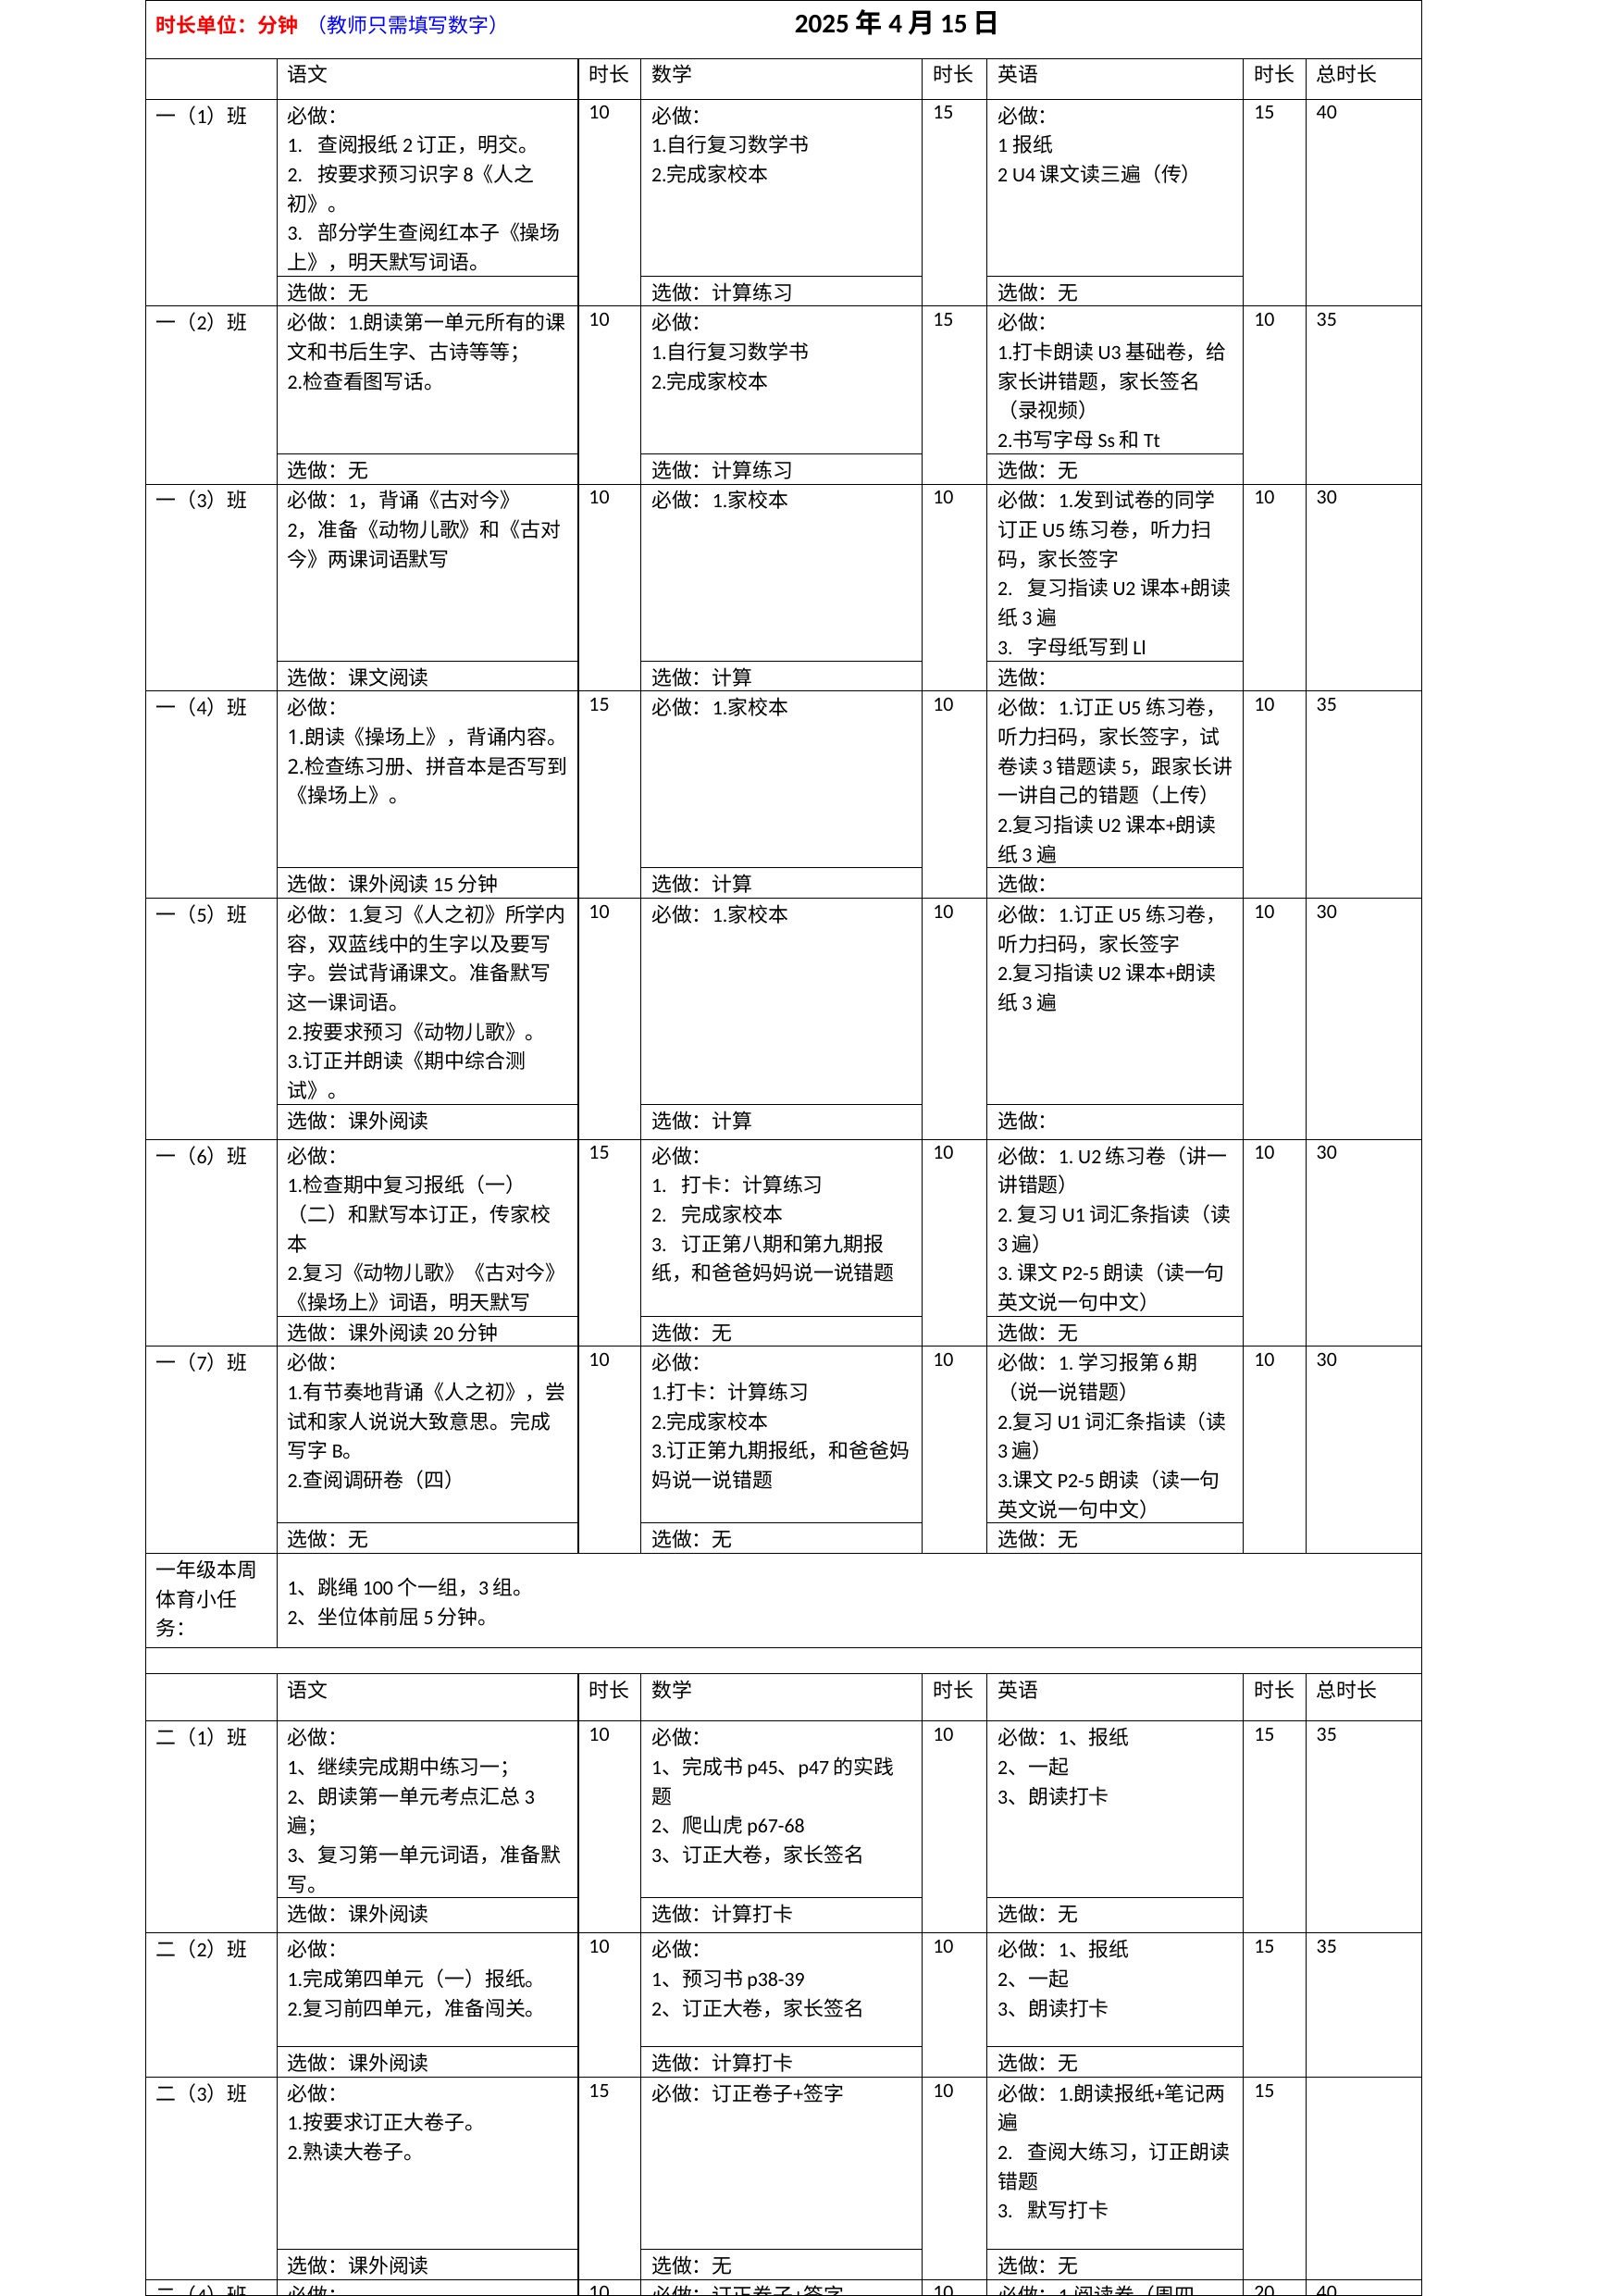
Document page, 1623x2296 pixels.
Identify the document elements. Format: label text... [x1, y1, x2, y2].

table_cell 选做：无 [278, 1523, 577, 1553]
table_cell 15 [1244, 1721, 1306, 1932]
table_cell 选做：无 [278, 454, 577, 483]
table_cell 必做：1.家校本 [641, 691, 922, 867]
table_cell 必做：1. 学习报第6期（说一说错题） 2.复习U1词汇条指读（读3遍） 3.课文P2-5朗读（读一句英文说一句中文） [987, 1347, 1243, 1522]
table_cell 选做：无 [987, 1317, 1243, 1346]
table_cell 10 [579, 1721, 640, 1932]
table_cell 选做：无 [641, 1317, 922, 1346]
table_cell 一年级本周体育小任务： [146, 1554, 277, 1647]
table_cell 选做：课外阅读 [278, 1898, 577, 1932]
table_cell 时长 [1244, 59, 1306, 99]
table_cell 10 [923, 2280, 986, 2295]
table_cell 选做：无 [641, 1523, 922, 1553]
table_cell 必做：1，背诵《古对今》 2，准备《动物儿歌》和《古对今》两课词语默写 [278, 485, 577, 660]
table_cell 必做： 1.完成第四单元（一）报纸。 2.复习前四单元，准备闯关。 [278, 1933, 577, 2046]
table_cell 一（4）班 [146, 691, 277, 898]
table_cell 时长 [1244, 1674, 1306, 1720]
table_cell [146, 1674, 277, 1720]
table_cell 选做：无 [278, 277, 577, 305]
table_cell 一（2）班 [146, 306, 277, 483]
table_cell 选做：无 [987, 2047, 1243, 2077]
table_cell 必做： 1.朗读《操场上》，背诵内容。 2.检查练习册、拼音本是否写到《操场上》。 [278, 691, 577, 867]
table_cell 10 [579, 306, 640, 483]
table_cell 一（3）班 [146, 485, 277, 690]
table_cell 选做：课外阅读15分钟 [278, 868, 577, 898]
table_cell 一（5）班 [146, 899, 277, 1139]
table_cell 35 [1307, 306, 1421, 483]
table_cell 选做：无 [987, 1523, 1243, 1553]
table_cell 一（6）班 [146, 1140, 277, 1346]
table_header 时长单位：分钟 （教师只需填写数字） 2025 年 4月15日 [146, 1, 1421, 57]
table_cell 二（1）班 [146, 1721, 277, 1932]
table_cell 必做： 1 报纸 2 U4课文读三遍（传） [987, 100, 1243, 276]
table_cell 选做：课文阅读 [278, 662, 577, 690]
table_cell 必做：1.复习《人之初》所学内容，双蓝线中的生字以及要写字。尝试背诵课文。准备默写这一课词语。 2.按要求预习《动物儿歌》。 3.订正并朗读《期中综合测试》。 [278, 899, 577, 1104]
table_cell 35 [1307, 691, 1421, 898]
table_cell 15 [1244, 1933, 1306, 2077]
table_cell 必做： 1.自行复习数学书 2.完成家校本 [641, 100, 922, 276]
table_cell 必做：1.家校本 [641, 485, 922, 660]
table_cell 选做：计算打卡 [641, 1898, 922, 1932]
table_cell 选做：课外阅读 [278, 1105, 577, 1139]
table_cell 必做：1.订正U5练习卷，听力扫码，家长签字，试卷读3错题读5，跟家长讲一讲自己的错题（上传） 2.复习指读U2课本+朗读纸3遍 [987, 691, 1243, 867]
table_cell 二（2）班 [146, 1933, 277, 2077]
table_cell 10 [923, 899, 986, 1139]
table_cell 10 [579, 899, 640, 1139]
table_cell 40 [1307, 2280, 1421, 2295]
table_cell 30 [1307, 1140, 1421, 1346]
table_cell 选做：课外阅读 [278, 2047, 577, 2077]
table_cell 选做：计算 [641, 1105, 922, 1139]
table_cell 必做：订正卷子+签字 [641, 2078, 922, 2249]
table_cell 英语 [987, 59, 1243, 99]
table_cell 10 [579, 2280, 640, 2295]
table_cell 总时长 [1307, 1674, 1421, 1720]
table_cell 15 [579, 691, 640, 898]
table_cell 10 [923, 1140, 986, 1346]
table_cell 10 [1244, 306, 1306, 483]
table_cell 选做：无 [987, 277, 1243, 305]
table_cell 时长 [923, 1674, 986, 1720]
table_cell 10 [1244, 1140, 1306, 1346]
table_cell 必做：1.朗读报纸+笔记两遍 查阅大练习，订正朗读错题 默写打卡 [987, 2078, 1243, 2249]
table_cell 选做：无 [987, 454, 1243, 483]
table_cell 必做：1.朗读第一单元所有的课文和书后生字、古诗等等； 2.检查看图写话。 [278, 306, 577, 453]
table_cell 10 [923, 1933, 986, 2077]
table_cell 选做： [987, 1105, 1243, 1139]
table_cell 20 [1244, 2280, 1306, 2295]
table_cell 必做：1.订正U5练习卷，听力扫码，家长签字 2.复习指读U2课本+朗读纸3遍 [987, 899, 1243, 1104]
table_cell 15 [579, 2078, 640, 2278]
table_cell [1307, 2078, 1421, 2278]
table_cell 数学 [641, 59, 922, 99]
table_cell 30 [1307, 485, 1421, 690]
table_cell 必做：1、报纸 2、一起 3、朗读打卡 [987, 1721, 1243, 1897]
table_cell 选做：课外阅读 [278, 2250, 577, 2278]
table_cell 语文 [278, 59, 577, 99]
table_cell 15 [1244, 100, 1306, 305]
table_cell 必做： 1.打卡朗读U3基础卷，给家长讲错题，家长签名（录视频） 2.书写字母Ss和Tt [987, 306, 1243, 453]
table_cell 10 [923, 691, 986, 898]
table_cell 必做：1.发到试卷的同学订正U5练习卷，听力扫码，家长签字 复习指读U2课本+朗读纸3遍 字母纸写到Ll [987, 485, 1243, 660]
table_cell 10 [923, 1721, 986, 1932]
table_cell 必做：1、报纸 2、一起 3、朗读打卡 [987, 1933, 1243, 2046]
table_cell 必做：1.家校本 [641, 899, 922, 1104]
table_cell 语文 [278, 1674, 577, 1720]
table_cell 选做： [987, 662, 1243, 690]
table_cell 40 [1307, 100, 1421, 305]
table_cell 10 [1244, 1347, 1306, 1553]
table_cell 必做： 1、预习书p38-39 2、订正大卷，家长签名 [641, 1933, 922, 2046]
table_cell 选做：课外阅读20分钟 [278, 1317, 577, 1346]
table_cell 一（1）班 [146, 100, 277, 305]
table_cell 时长 [579, 59, 640, 99]
table_cell 10 [579, 100, 640, 305]
table_cell 必做： 查阅报纸2订正，明交。 按要求预习识字8《人之初》。 部分学生查阅红本子《操场上》，明天默写词语。 [278, 100, 577, 276]
table_cell 必做： 打卡：计算练习 完成家校本 订正第八期和第九期报纸，和爸爸妈妈说一说错题 [641, 1140, 922, 1316]
table_cell 必做：订正卷子+签字 [641, 2280, 922, 2295]
table_cell 必做： 完成书p45、p47的实践题 爬山虎p67-68 订正大卷，家长签名 [641, 1721, 922, 1897]
table_cell 35 [1307, 1933, 1421, 2077]
table_cell 二（3）班 [146, 2078, 277, 2278]
table_cell 必做： 1.打卡：计算练习 2.完成家校本 3.订正第九期报纸，和爸爸妈妈说一说错题 [641, 1347, 922, 1522]
table_cell 10 [923, 2078, 986, 2278]
table_cell [146, 1648, 1421, 1673]
table_cell 时长 [579, 1674, 640, 1720]
table_cell 必做： 1.有节奏地背诵《人之初》，尝试和家人说说大致意思。完成写字B。 2.查阅调研卷（四） [278, 1347, 577, 1522]
table_cell 二（4）班 [146, 2280, 277, 2295]
table_cell 时长 [923, 59, 986, 99]
table_cell 30 [1307, 899, 1421, 1139]
table_cell 15 [923, 100, 986, 305]
table_cell 必做：1. U2练习卷（讲一讲错题） 复习U1词汇条指读（读3遍） 课文P2-5朗读（读一句英文说一句中文） [987, 1140, 1243, 1316]
table_cell 选做：无 [987, 2250, 1243, 2278]
table_cell 10 [923, 485, 986, 690]
table_cell 15 [579, 1140, 640, 1346]
table_cell 10 [579, 1347, 640, 1553]
table_cell 10 [1244, 691, 1306, 898]
table_cell 必做： 1、继续完成期中练习一； 2、朗读第一单元考点汇总3遍； 3、复习第一单元词语，准备默写。 [278, 1721, 577, 1897]
table_cell 15 [923, 306, 986, 483]
table_cell 数学 [641, 1674, 922, 1720]
table_cell 10 [1244, 899, 1306, 1139]
table_cell 30 [1307, 1347, 1421, 1553]
table_cell 跳绳100个一组，3组。 坐位体前屈5分钟。 [278, 1554, 1421, 1647]
table_cell 15 [1244, 2078, 1306, 2278]
table_cell 选做：计算打卡 [641, 2047, 922, 2077]
table_cell 10 [579, 1933, 640, 2077]
table_cell 选做：计算 [641, 868, 922, 898]
table_cell 10 [923, 1347, 986, 1553]
table_cell 10 [1244, 485, 1306, 690]
table_cell 10 [579, 485, 640, 690]
table_cell 选做：无 [641, 2250, 922, 2278]
table_cell 总时长 [1307, 59, 1421, 99]
table_cell 必做： 1.检查期中复习报纸（一）（二）和默写本订正，传家校本 2.复习《动物儿歌》《古对今》《操场上》词语，明天默写 [278, 1140, 577, 1316]
table_cell 英语 [987, 1674, 1243, 1720]
table_cell 选做：计算练习 [641, 454, 922, 483]
table_cell 一（7）班 [146, 1347, 277, 1553]
table_cell [146, 59, 277, 99]
table_cell 选做：无 [987, 1898, 1243, 1932]
table_cell 选做： [987, 868, 1243, 898]
table_cell 必做： 1.自行复习数学书 2.完成家校本 [641, 306, 922, 453]
table_cell 选做：计算 [641, 662, 922, 690]
table_cell 必做： 1.按要求订正大卷子。 2.熟读大卷子。 [278, 2078, 577, 2249]
table_cell 选做：计算练习 [641, 277, 922, 305]
table_cell 35 [1307, 1721, 1421, 1932]
